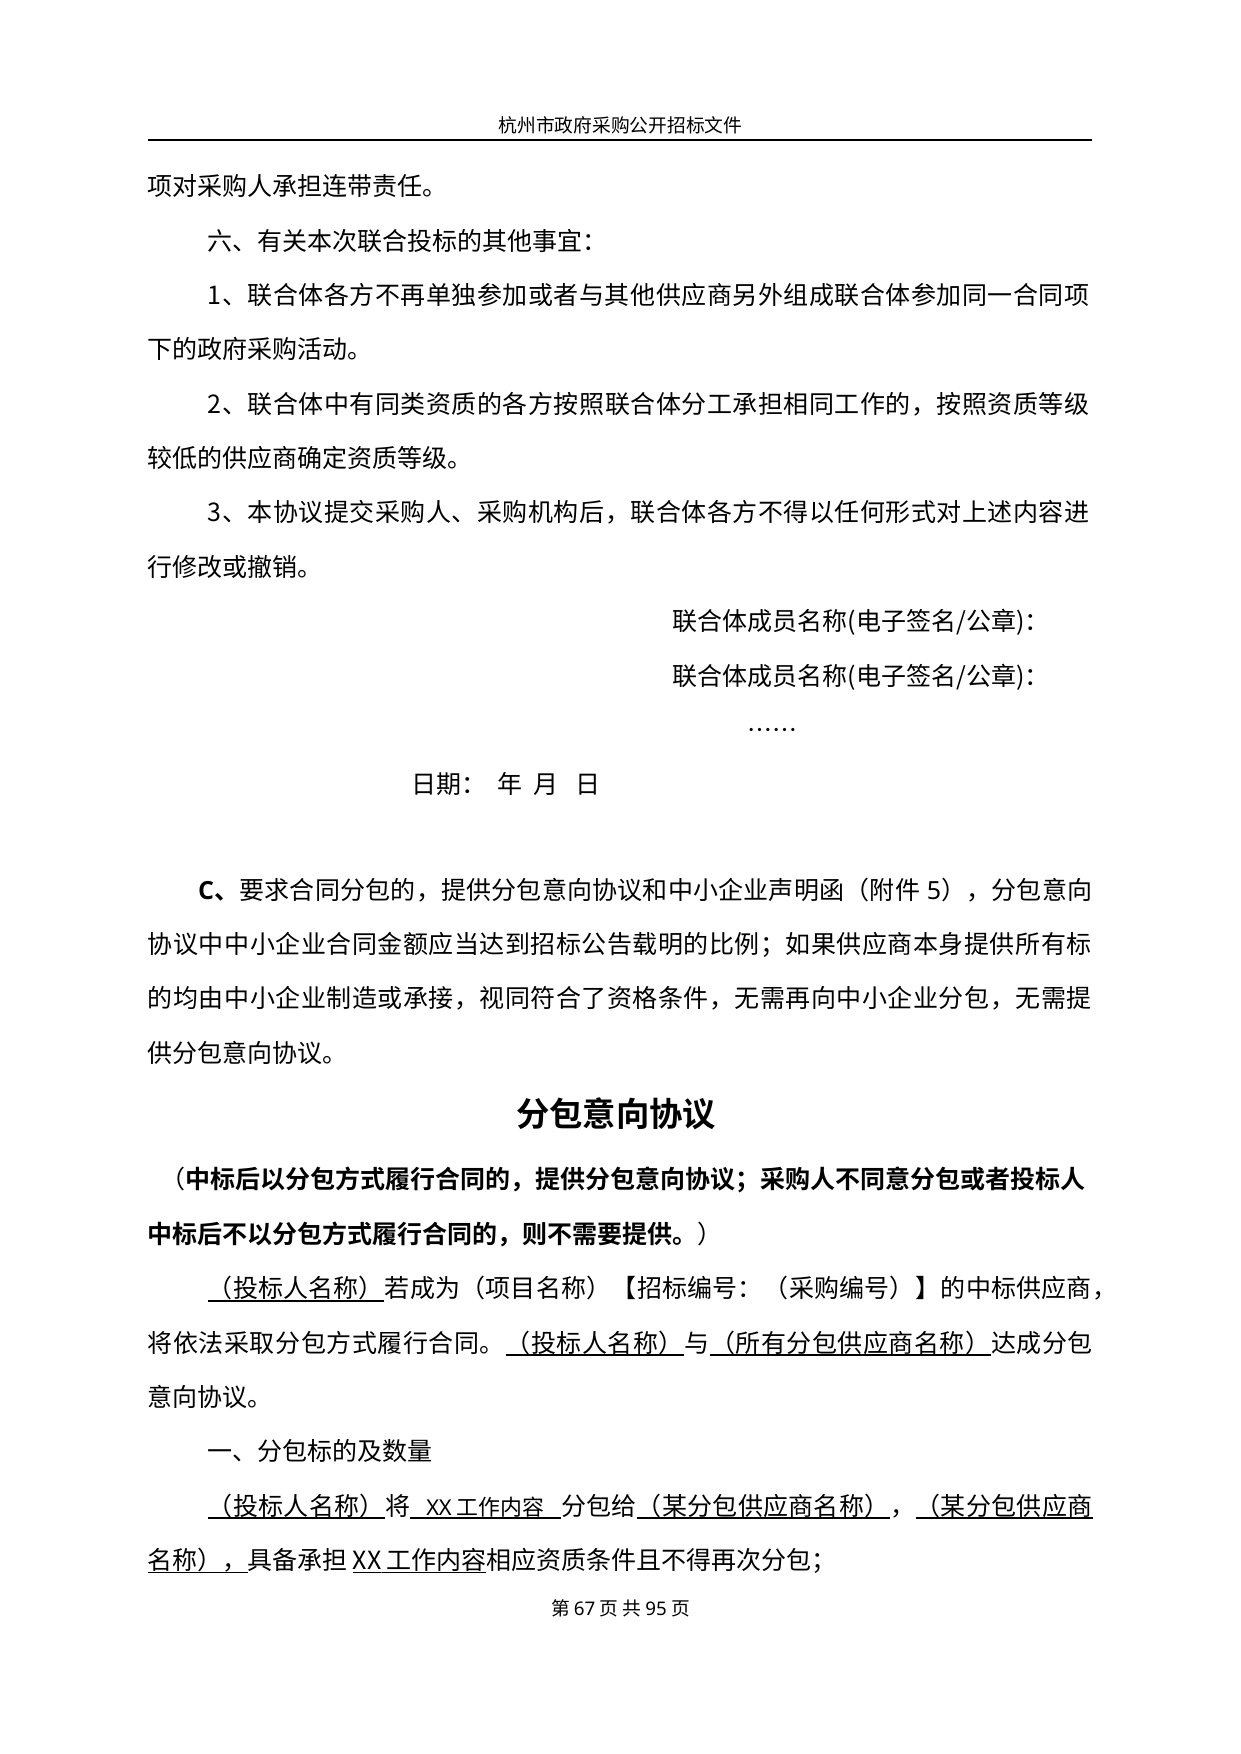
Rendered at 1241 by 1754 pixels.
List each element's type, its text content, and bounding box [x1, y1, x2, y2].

text 分包意向协议 [148, 1088, 1092, 1136]
text C、要求合同分包的，提供分包意向协议和中小企业声明函（附件5），分包意向协议中中小企业合同金额应当达到招标公告载明的比例；如果供应商本身提供所有标的均由中小企业制造或承接，视同符合了资格条件，无需再向中小企业分包，无需提供分包意向协议。 [148, 870, 1092, 1069]
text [148, 167, 1092, 203]
text 联合体成员名称(电子签名/公章)： [148, 602, 1092, 638]
text 一、分包标的及数量 [148, 1432, 1092, 1468]
text 3、本协议提交采购人、采购机构后，联合体各方不得以任何形式对上述内容进行修改或撤销。 [148, 493, 1092, 583]
text 六、有关本次联合投标的其他事宜： [148, 221, 1092, 257]
text 1、联合体各方不再单独参加或者与其他供应商另外组成联合体参加同一合同项下的政府采购活动。 [148, 275, 1092, 366]
text 联合体成员名称(电子签名/公章)： [148, 656, 1092, 692]
text （投标人名称）将 XX工作内容 分包给（某分包供应商名称），（某分包供应商名称），具备承担XX工作内容相应资质条件且不得再次分包； [148, 1486, 1092, 1577]
text （投标人名称）若成为（项目名称）【招标编号：（采购编号）】的中标供应商，将依法采取分包方式履行合同。（投标人名称）与（所有分包供应商名称）达成分包意向协议。 [148, 1269, 1092, 1414]
text （中标后以分包方式履行合同的，提供分包意向协议；采购人不同意分包或者投标人中标后不以分包方式履行合同的，则不需要提供。） [148, 1160, 1092, 1251]
text …… [148, 710, 1092, 747]
text 2、联合体中有同类资质的各方按照联合体分工承担相同工作的，按照资质等级较低的供应商确定资质等级。 [148, 384, 1092, 475]
text 日期： 年 月 日 [148, 765, 1092, 801]
